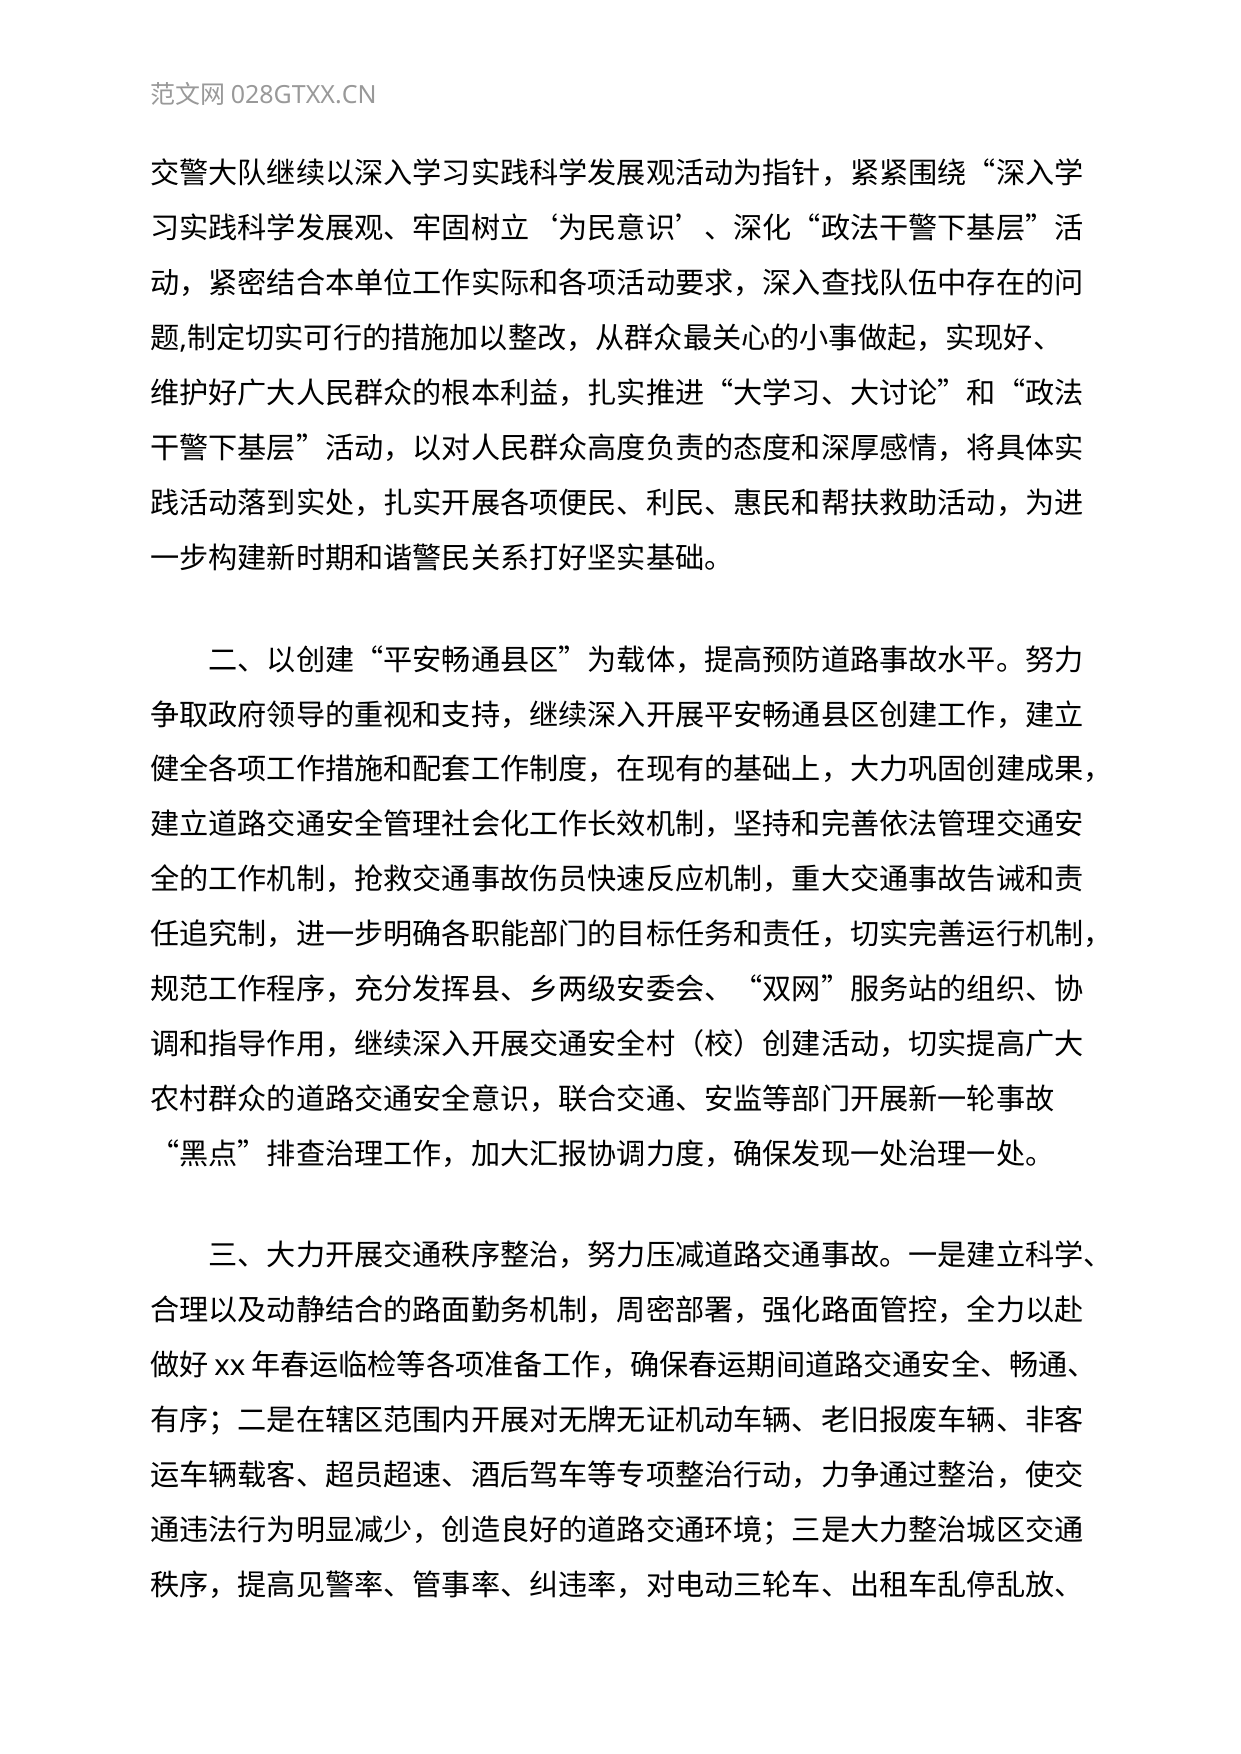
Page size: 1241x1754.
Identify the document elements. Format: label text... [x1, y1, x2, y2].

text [150, 150, 1090, 577]
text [150, 1232, 1090, 1604]
text 二、以创建“平安畅通县区”为载体，提高预防道路事故水平。努力争取政府领导的重视和支持，继续深入开展平安畅通县区创建工作，建立健全各项工作措施和配套工作制度，在现有的基础上，大力巩固创建成果，建立道路交通安全管理社会化工作长效机制，坚持和完善依法管理交通安全的工作机制，抢救交通事故伤员快速反应机制，重大交通事故告诫和责任追究制，进一步明确各职能部门的目标任务和责任，切实完善运行机制，规范工作程序，充分发挥县、乡两级安委会、“双网”服务站的组织、协调和指导作用，继续深入开展交通安全村（校）创建活动，切实提高广大农村群众的道路交通安全意识，联合交通、安监等部门开展新一轮事故“黑点”排查治理工作，加大汇报协调力度，确保发现一处治理一处。 [150, 636, 1090, 1172]
